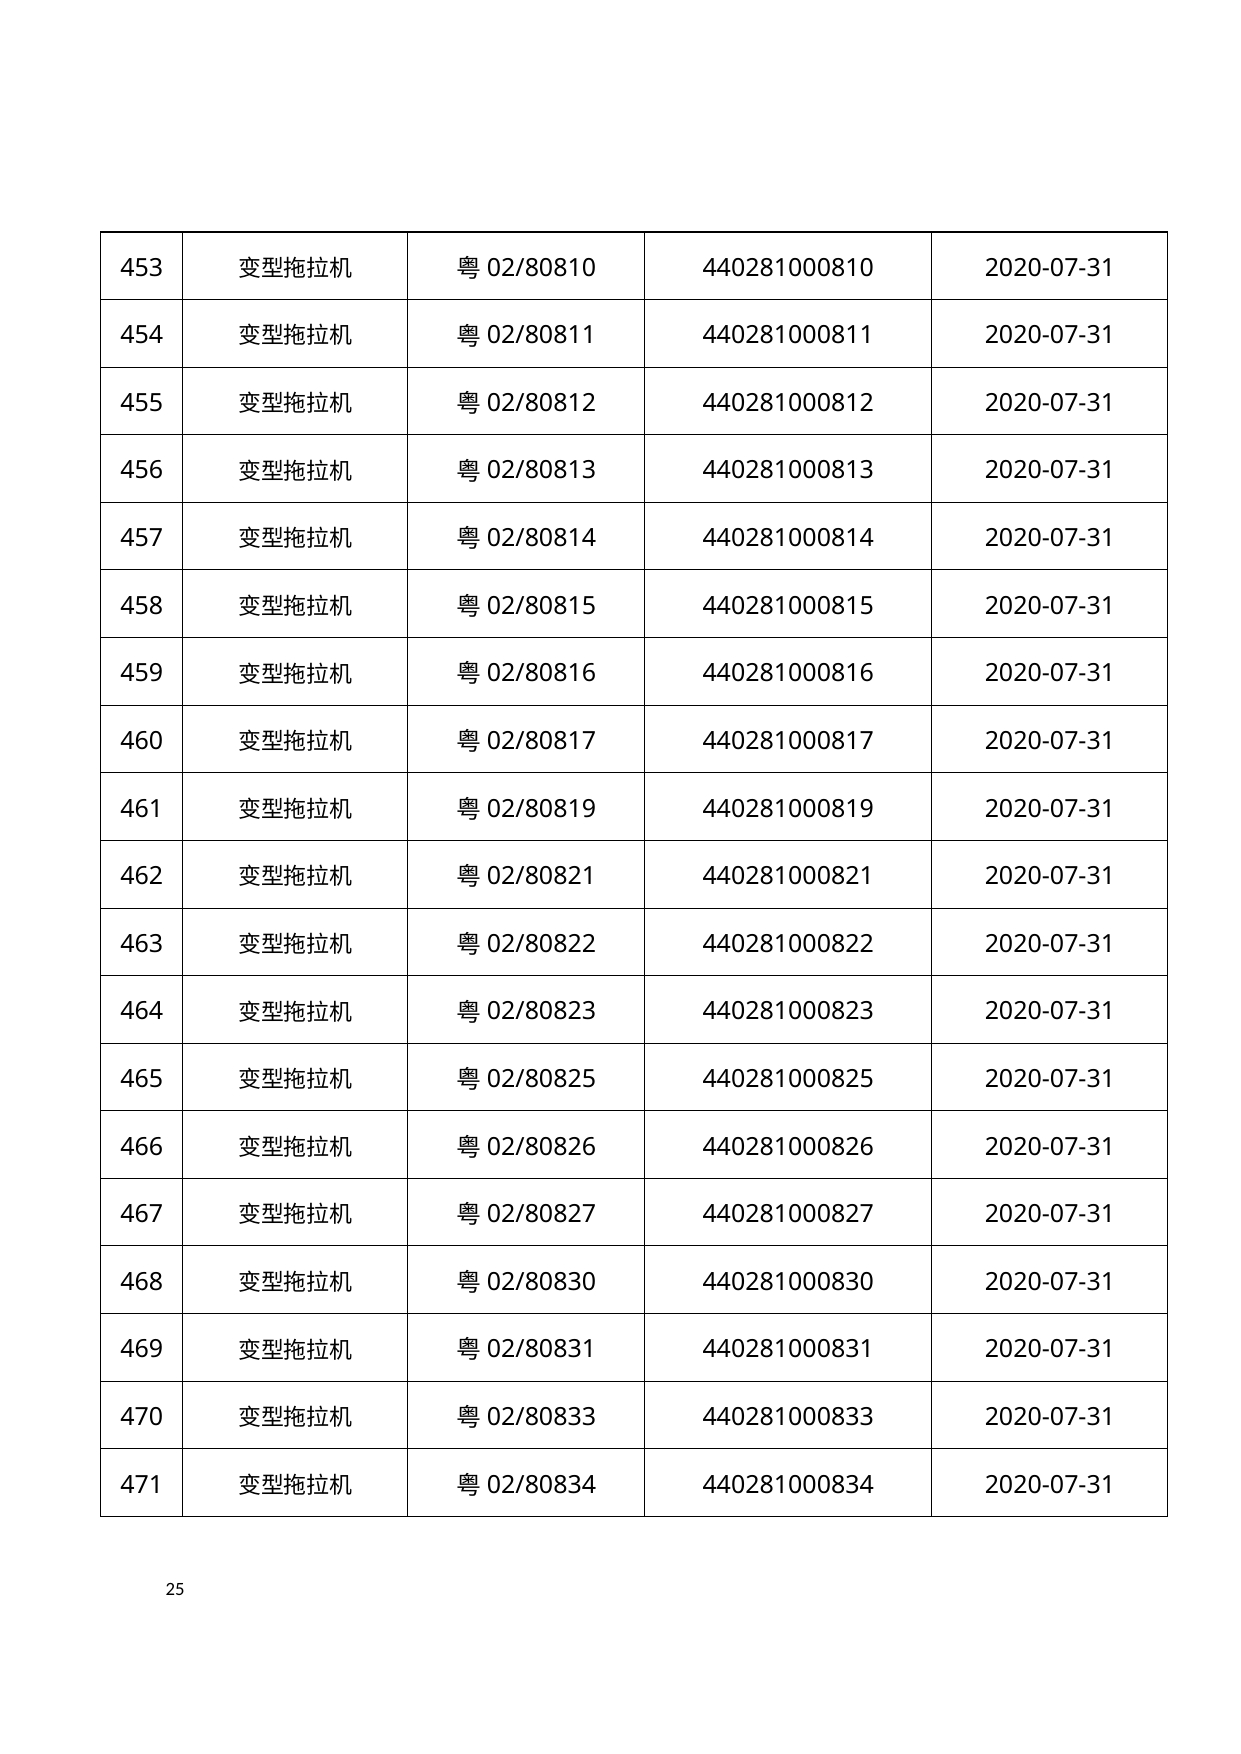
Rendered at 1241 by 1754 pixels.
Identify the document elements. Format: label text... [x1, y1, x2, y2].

table_cell 471 [101, 1449, 182, 1516]
table_cell 2020-07-31 [932, 368, 1167, 434]
table_cell 2020-07-31 [932, 1044, 1167, 1110]
table_cell 458 [101, 570, 182, 637]
table_cell 440281000812 [645, 368, 931, 434]
table_cell 粤02/80821 [408, 841, 644, 907]
table_cell 2020-07-31 [932, 909, 1167, 975]
table_cell 467 [101, 1179, 182, 1245]
table_cell 变型拖拉机 [183, 368, 407, 434]
table_cell 变型拖拉机 [183, 841, 407, 907]
table_cell 2020-07-31 [932, 1246, 1167, 1313]
table_cell 440281000821 [645, 841, 931, 907]
table_cell 变型拖拉机 [183, 233, 407, 299]
table_cell 440281000817 [645, 706, 931, 772]
table_cell 459 [101, 638, 182, 704]
table_cell 变型拖拉机 [183, 503, 407, 569]
table_cell 453 [101, 233, 182, 299]
table_cell 粤02/80826 [408, 1111, 644, 1178]
table_cell 粤02/80812 [408, 368, 644, 434]
table_cell 粤02/80815 [408, 570, 644, 637]
table_cell 462 [101, 841, 182, 907]
table_cell 粤02/80827 [408, 1179, 644, 1245]
table_cell 粤02/80822 [408, 909, 644, 975]
table_cell 变型拖拉机 [183, 1111, 407, 1178]
table_cell 2020-07-31 [932, 1111, 1167, 1178]
table_cell 粤02/80830 [408, 1246, 644, 1313]
table_cell 粤02/80831 [408, 1314, 644, 1381]
table_cell 粤02/80810 [408, 233, 644, 299]
table_cell 440281000816 [645, 638, 931, 704]
table_cell 2020-07-31 [932, 976, 1167, 1043]
table_cell 440281000813 [645, 435, 931, 502]
table_cell 468 [101, 1246, 182, 1313]
table_cell 440281000825 [645, 1044, 931, 1110]
table_cell 粤02/80816 [408, 638, 644, 704]
table_cell 2020-07-31 [932, 570, 1167, 637]
table_cell 2020-07-31 [932, 435, 1167, 502]
table_cell 粤02/80811 [408, 300, 644, 367]
table_cell 变型拖拉机 [183, 909, 407, 975]
table_cell 440281000826 [645, 1111, 931, 1178]
table_cell 440281000833 [645, 1382, 931, 1448]
table_cell 粤02/80823 [408, 976, 644, 1043]
table_cell 2020-07-31 [932, 773, 1167, 840]
table_cell 粤02/80825 [408, 1044, 644, 1110]
table_cell 粤02/80817 [408, 706, 644, 772]
table_cell 2020-07-31 [932, 1314, 1167, 1381]
table_cell 变型拖拉机 [183, 976, 407, 1043]
table_cell 2020-07-31 [932, 300, 1167, 367]
table_cell 470 [101, 1382, 182, 1448]
table_cell 变型拖拉机 [183, 570, 407, 637]
table_cell 变型拖拉机 [183, 435, 407, 502]
table_cell 440281000831 [645, 1314, 931, 1381]
table_cell 2020-07-31 [932, 1382, 1167, 1448]
table_cell 440281000814 [645, 503, 931, 569]
table_cell 466 [101, 1111, 182, 1178]
table_cell 440281000834 [645, 1449, 931, 1516]
table_cell 460 [101, 706, 182, 772]
table_cell 变型拖拉机 [183, 706, 407, 772]
table_cell 455 [101, 368, 182, 434]
table_cell 变型拖拉机 [183, 638, 407, 704]
table_cell 440281000823 [645, 976, 931, 1043]
table_cell 440281000811 [645, 300, 931, 367]
table_cell 粤02/80813 [408, 435, 644, 502]
table_cell 粤02/80819 [408, 773, 644, 840]
table_cell 变型拖拉机 [183, 1179, 407, 1245]
table_cell 变型拖拉机 [183, 1246, 407, 1313]
table_cell 粤02/80814 [408, 503, 644, 569]
table_cell 变型拖拉机 [183, 1449, 407, 1516]
table_cell 440281000815 [645, 570, 931, 637]
table_cell 2020-07-31 [932, 638, 1167, 704]
table_cell 464 [101, 976, 182, 1043]
table_cell 变型拖拉机 [183, 300, 407, 367]
table_cell 440281000830 [645, 1246, 931, 1313]
table_cell 440281000827 [645, 1179, 931, 1245]
table_cell 465 [101, 1044, 182, 1110]
table_cell 440281000810 [645, 233, 931, 299]
table_cell 2020-07-31 [932, 841, 1167, 907]
table_cell 粤02/80834 [408, 1449, 644, 1516]
table_cell 变型拖拉机 [183, 773, 407, 840]
table_cell 440281000819 [645, 773, 931, 840]
table_cell 456 [101, 435, 182, 502]
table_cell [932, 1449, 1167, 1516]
table_cell 2020-07-31 [932, 706, 1167, 772]
table_cell 2020-07-31 [932, 1179, 1167, 1245]
table_cell 440281000822 [645, 909, 931, 975]
table_cell 463 [101, 909, 182, 975]
table_cell 变型拖拉机 [183, 1044, 407, 1110]
table_cell 变型拖拉机 [183, 1382, 407, 1448]
table_cell 461 [101, 773, 182, 840]
table_cell 变型拖拉机 [183, 1314, 407, 1381]
table_cell 469 [101, 1314, 182, 1381]
table_cell 454 [101, 300, 182, 367]
table_cell 粤02/80833 [408, 1382, 644, 1448]
table_cell 457 [101, 503, 182, 569]
table_cell 2020-07-31 [932, 503, 1167, 569]
table_cell 2020-07-31 [932, 233, 1167, 299]
